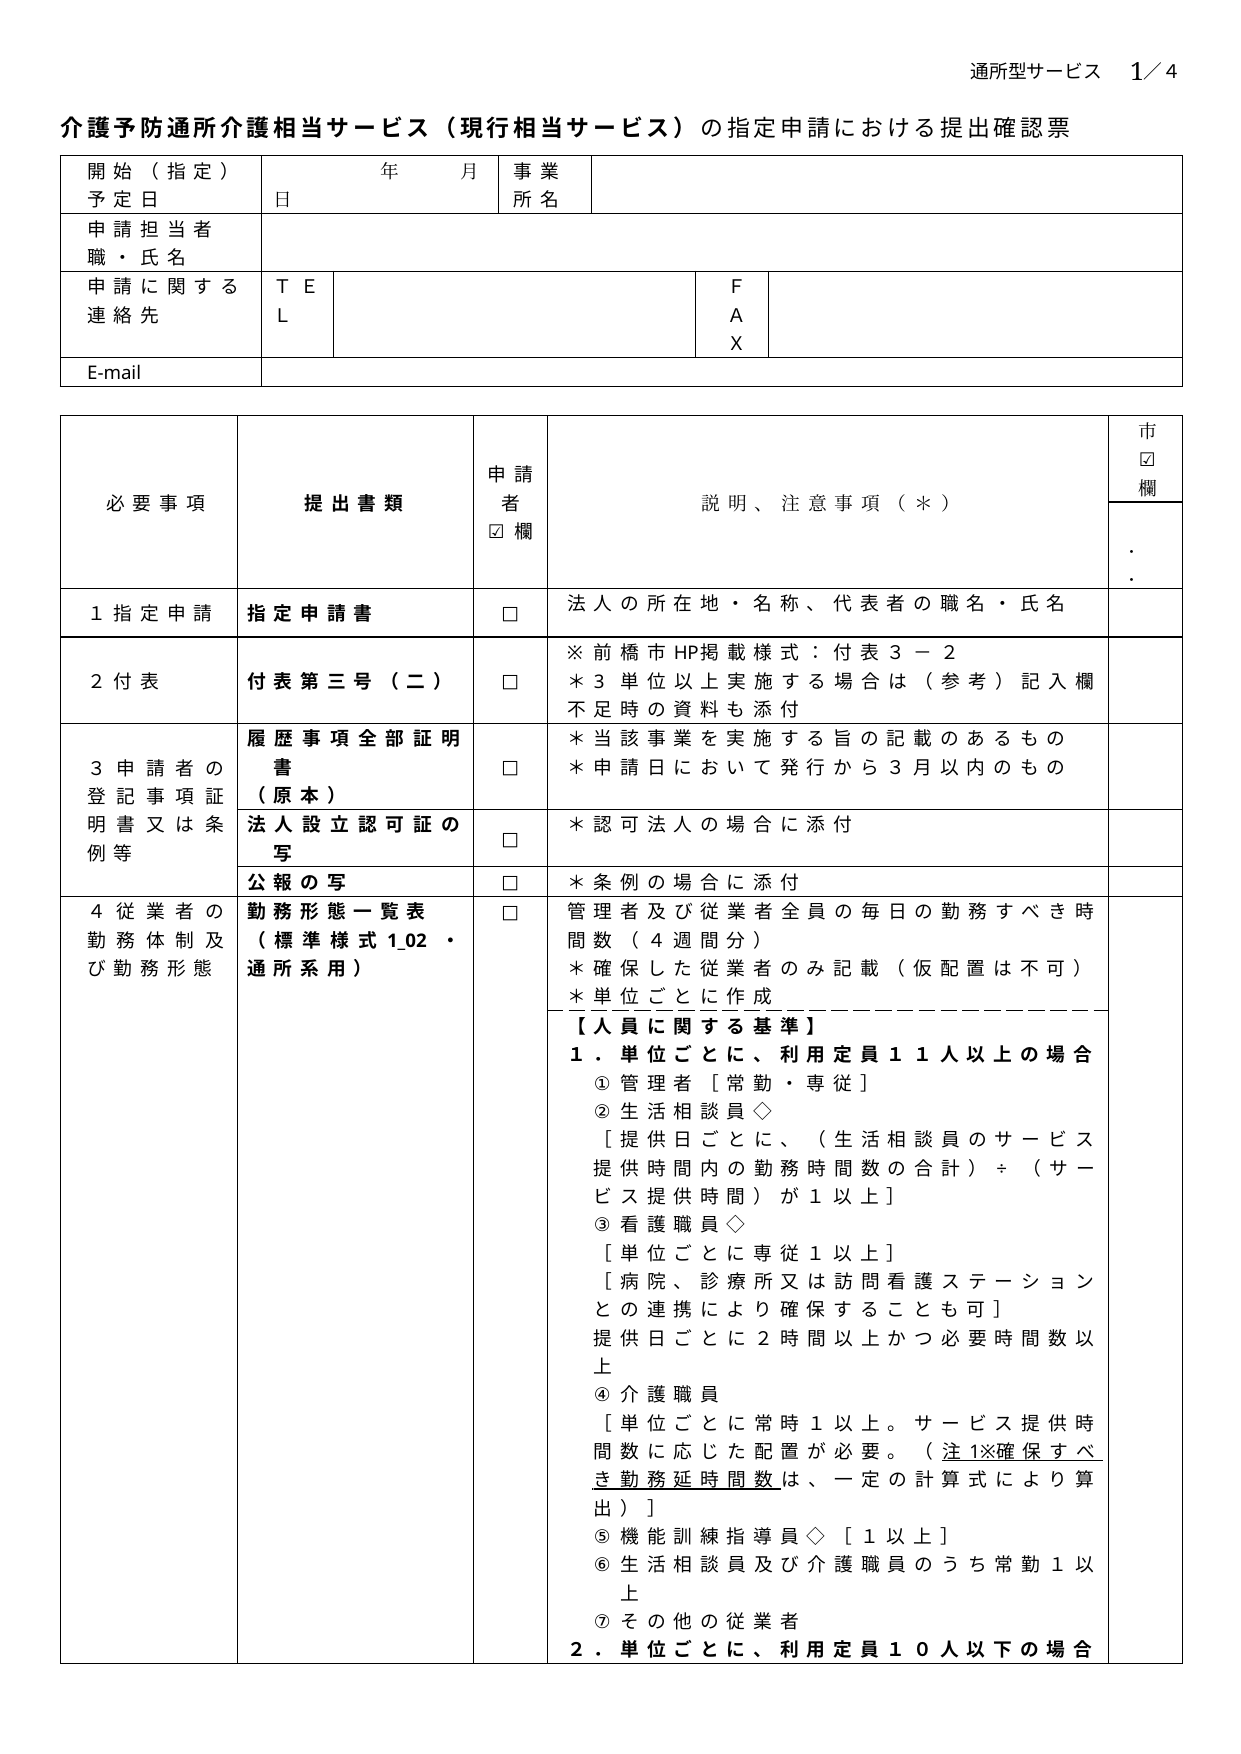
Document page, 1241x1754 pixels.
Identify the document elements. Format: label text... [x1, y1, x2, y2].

table_cell ＊当該事業を実施する旨の記載のあるもの ＊申請日において発行から３月以内のもの [548, 724, 1108, 808]
table_cell [1109, 638, 1182, 722]
table_header 提出書類 [238, 416, 473, 587]
table_cell □ [474, 724, 547, 808]
table_cell ２付表 [61, 638, 237, 722]
table_cell [262, 358, 1182, 386]
table_cell 指定申請書 [238, 589, 473, 636]
table_cell 申請担当者職・氏名 [61, 214, 261, 271]
table_cell 申請に関する連絡先 [61, 272, 261, 357]
table_cell E-mail [61, 358, 261, 386]
table_cell [1109, 589, 1182, 636]
table_cell １指定申請 [61, 589, 237, 636]
table_cell ４従業者の勤務体制及び勤務形態 [61, 897, 237, 1663]
table_header [592, 156, 1182, 213]
table_cell 履歴事項全部証明書 （原本） [238, 724, 473, 808]
table_header 説明、注意事項（＊） [548, 416, 1108, 587]
table_cell 管理者及び従業者全員の毎日の勤務すべき時間数（４週間分） ＊確保した従業者のみ記載（仮配置は不可） ＊単位ごとに作成 [548, 897, 1108, 1010]
table_cell ．． [1109, 503, 1182, 587]
table_cell ＊条例の場合に添付 [548, 867, 1108, 896]
table_cell ※前橋市HP掲載様式：付表３－２ ＊3単位以上実施する場合は（参考）記入欄不足時の資料も添付 [548, 638, 1108, 722]
table_cell 法人の所在地・名称、代表者の職名・氏名 [548, 589, 1108, 636]
table_cell [1109, 724, 1182, 808]
table_header 市☑欄 [1109, 416, 1182, 501]
table_cell ＴＥＬ [262, 272, 333, 357]
table_header 年 月 日 [262, 156, 498, 213]
table_cell □ [474, 810, 547, 866]
table_cell [262, 214, 1182, 271]
table_cell □ [474, 897, 547, 1663]
table_cell [334, 272, 695, 357]
table_header 必要事項 [61, 416, 237, 587]
table_header 開始（指定）予定日 [61, 156, 261, 213]
table_header 事業所名 [499, 156, 591, 213]
table_cell ＦＡＸ [696, 272, 768, 357]
table_cell ＊認可法人の場合に添付 [548, 810, 1108, 866]
table_cell 公報の写 [238, 867, 473, 896]
table_cell ３申請者の登記事項証明書又は条例等 [61, 724, 237, 896]
table_cell [1109, 810, 1182, 866]
table_cell 勤務形態一覧表 （標準様式1_02・通所系用） [238, 897, 473, 1663]
table_cell [769, 272, 1182, 357]
table_cell [1109, 897, 1182, 1663]
table_cell □ [474, 589, 547, 636]
table_cell □ [474, 638, 547, 722]
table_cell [548, 1010, 1108, 1663]
table_cell 法人設立認可証の写 [238, 810, 473, 866]
table_header 申請者 ☑ 欄 [474, 416, 547, 587]
table_cell 付表第三号（二） [238, 638, 473, 722]
text 介護予防通所介護相当サービス（現行相当サービス）の指定申請における提出確認票 [60, 98, 1180, 155]
table_cell □ [474, 867, 547, 896]
table_cell [1109, 867, 1182, 896]
